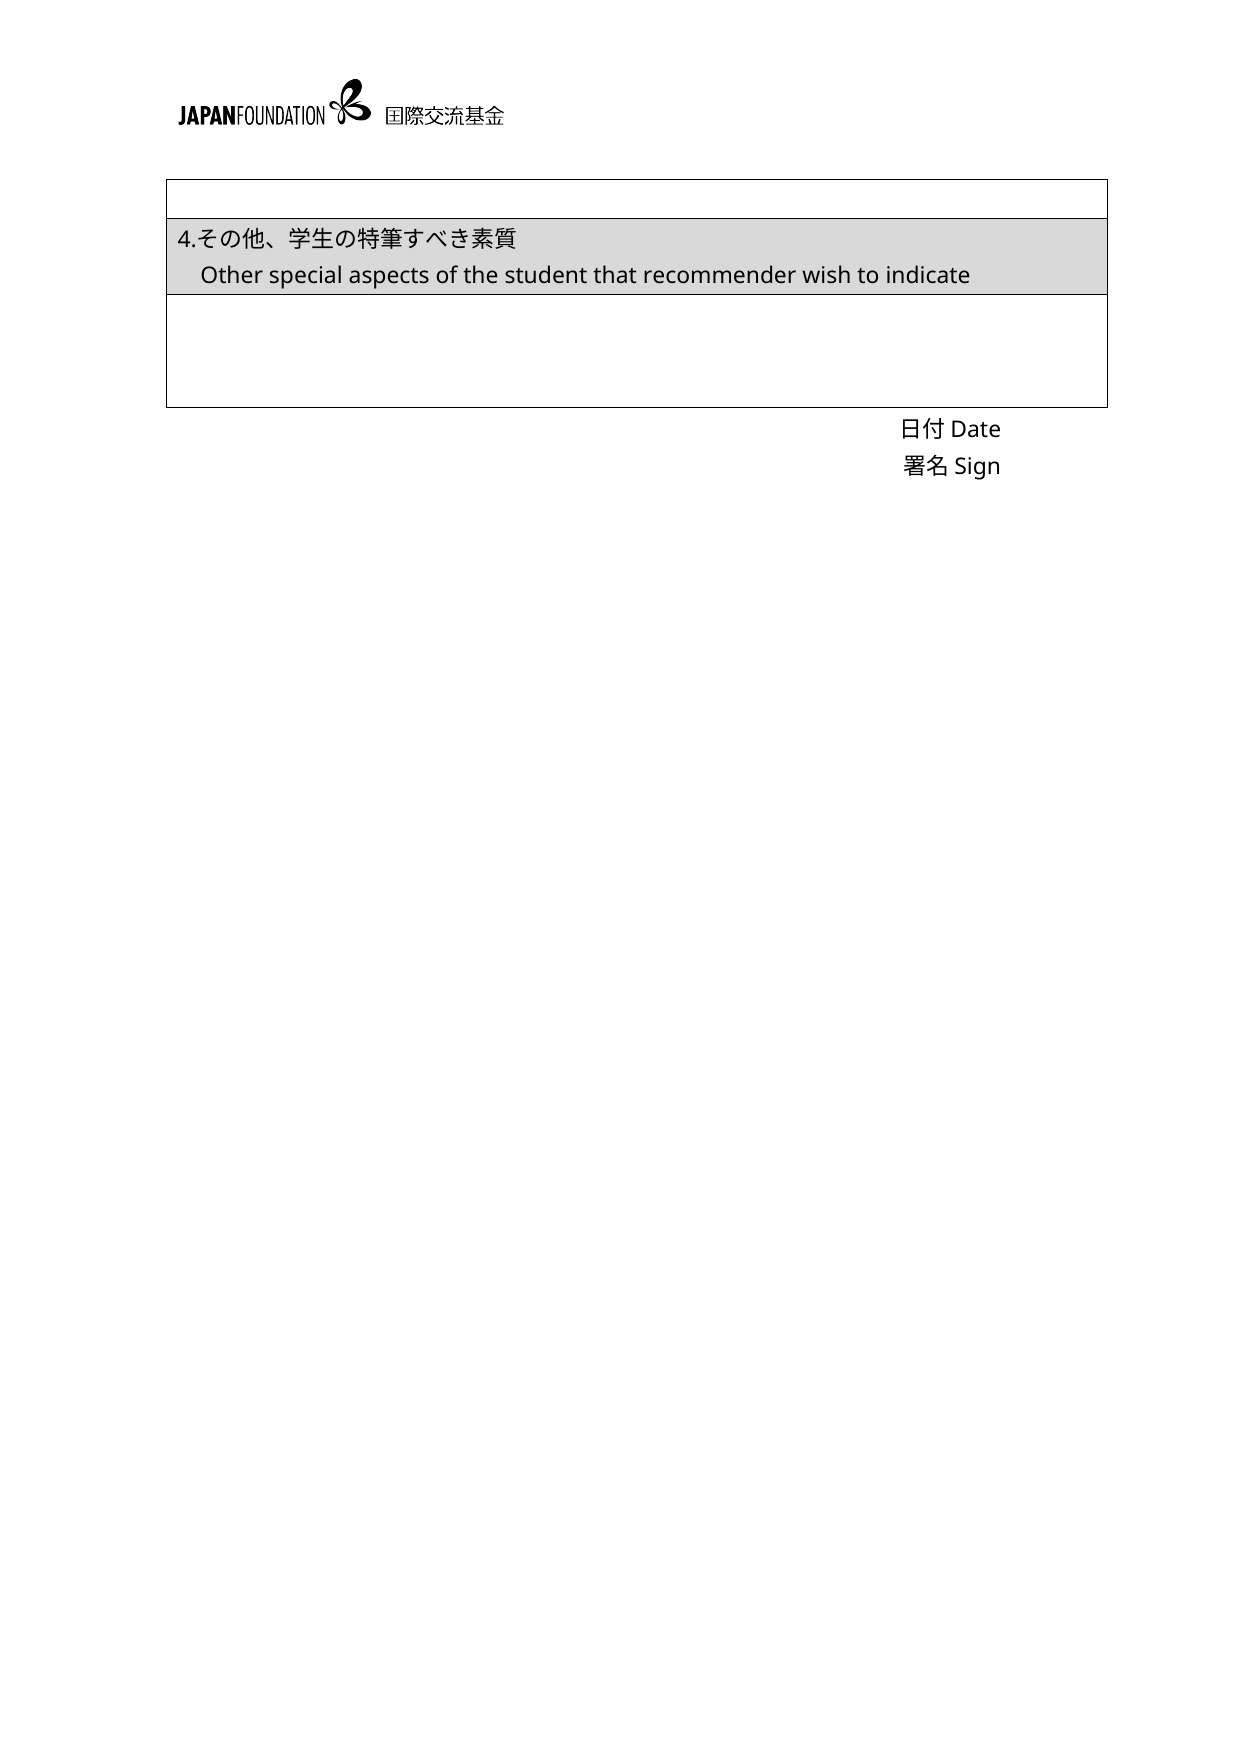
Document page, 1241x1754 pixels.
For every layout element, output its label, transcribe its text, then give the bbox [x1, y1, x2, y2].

text 署名 Sign [177, 446, 1001, 483]
table_cell 4.その他、学生の特筆すべき素質 Other special aspects of the student that recommender wish to indicate [167, 219, 1107, 294]
table_cell [167, 295, 1107, 407]
text 日付 Date [177, 408, 1001, 446]
table_cell [167, 180, 1107, 218]
